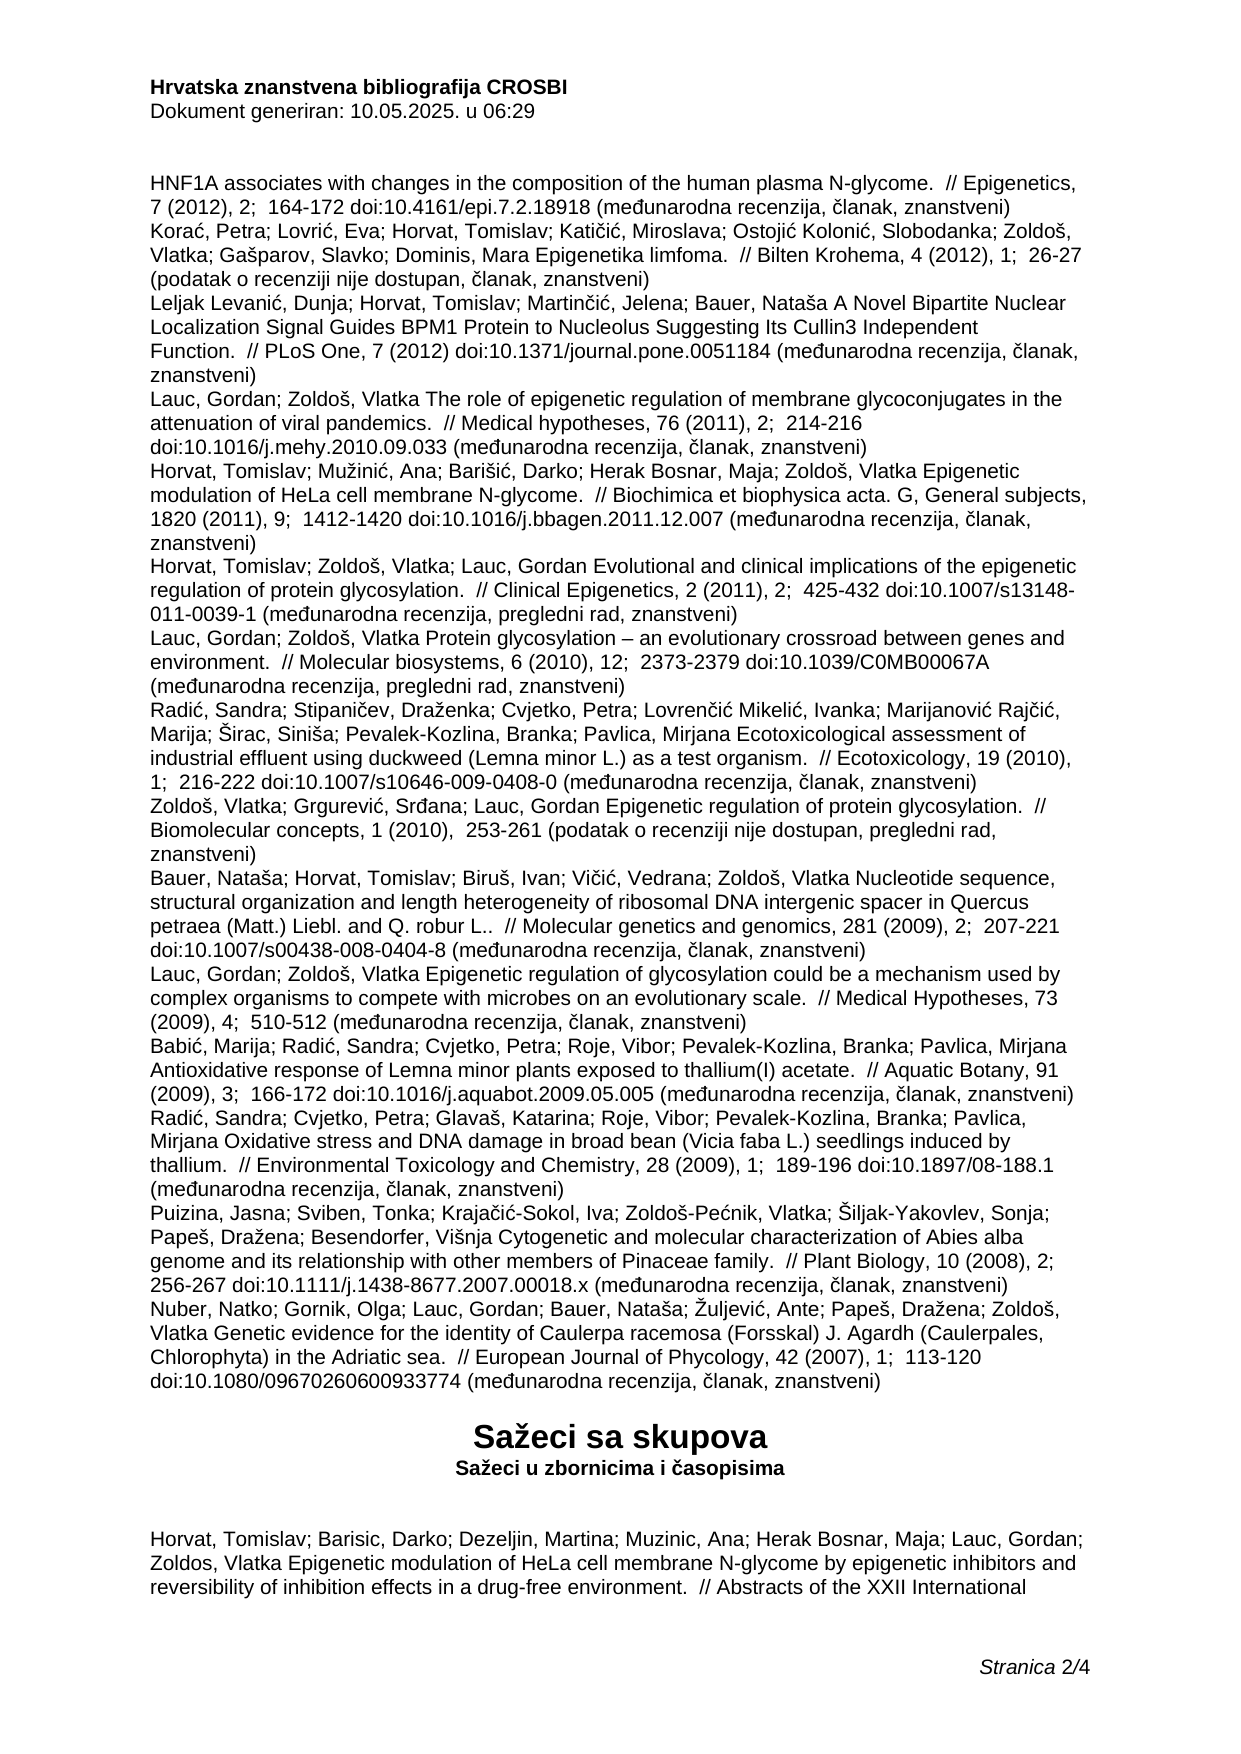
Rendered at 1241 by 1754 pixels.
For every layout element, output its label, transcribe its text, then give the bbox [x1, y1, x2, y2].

text Lauc, Gordan; Zoldoš, Vlatka [150, 626, 1090, 698]
text Lauc, Gordan; Zoldoš, Vlatka [150, 387, 1090, 458]
text Bauer, Nataša; Horvat, Tomislav; Biruš, Ivan; Vičić, Vedrana; Zoldoš, Vlatka [150, 866, 1090, 962]
text Horvat, Tomislav; Zoldoš, Vlatka; Lauc, Gordan [150, 554, 1090, 626]
subtitle Sažeci sa skupova [150, 1417, 1090, 1455]
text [150, 1527, 1090, 1599]
text Radić, Sandra; Cvjetko, Petra; Glavaš, Katarina; Roje, Vibor; Pevalek-Kozlina, Branka; Pavlica, Mirjana [150, 1105, 1090, 1201]
text Leljak Levanić, Dunja; Horvat, Tomislav; Martinčić, Jelena; Bauer, Nataša [150, 291, 1090, 387]
text Horvat, Tomislav; Mužinić, Ana; Barišić, Darko; Herak Bosnar, Maja; Zoldoš, Vlatka [150, 458, 1090, 554]
text Zoldoš, Vlatka; Grgurević, Srđana; Lauc, Gordan [150, 794, 1090, 866]
text Babić, Marija; Radić, Sandra; Cvjetko, Petra; Roje, Vibor; Pevalek-Kozlina, Branka; Pavlica, Mirjana [150, 1033, 1090, 1105]
text Puizina, Jasna; Sviben, Tonka; Krajačić-Sokol, Iva; Zoldoš-Pećnik, Vlatka; Šiljak-Yakovlev, Sonja; Papeš, Dražena; Besendorfer, Višnja [150, 1201, 1090, 1297]
subtitle Sažeci u zbornicima i časopisima [150, 1455, 1090, 1479]
text Korać, Petra; Lovrić, Eva; Horvat, Tomislav; Katičić, Miroslava; Ostojić Kolonić, Slobodanka; Zoldoš, Vlatka; Gašparov, Slavko; Dominis, Mara [150, 219, 1090, 291]
text Lauc, Gordan; Zoldoš, Vlatka [150, 962, 1090, 1033]
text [150, 171, 1090, 219]
text Radić, Sandra; Stipaničev, Draženka; Cvjetko, Petra; Lovrenčić Mikelić, Ivanka; Marijanović Rajčić, Marija; Širac, Siniša; Pevalek-Kozlina, Branka; Pavlica, Mirjana [150, 698, 1090, 794]
text Nuber, Natko; Gornik, Olga; Lauc, Gordan; Bauer, Nataša; Žuljević, Ante; Papeš, Dražena; Zoldoš, Vlatka [150, 1297, 1090, 1393]
